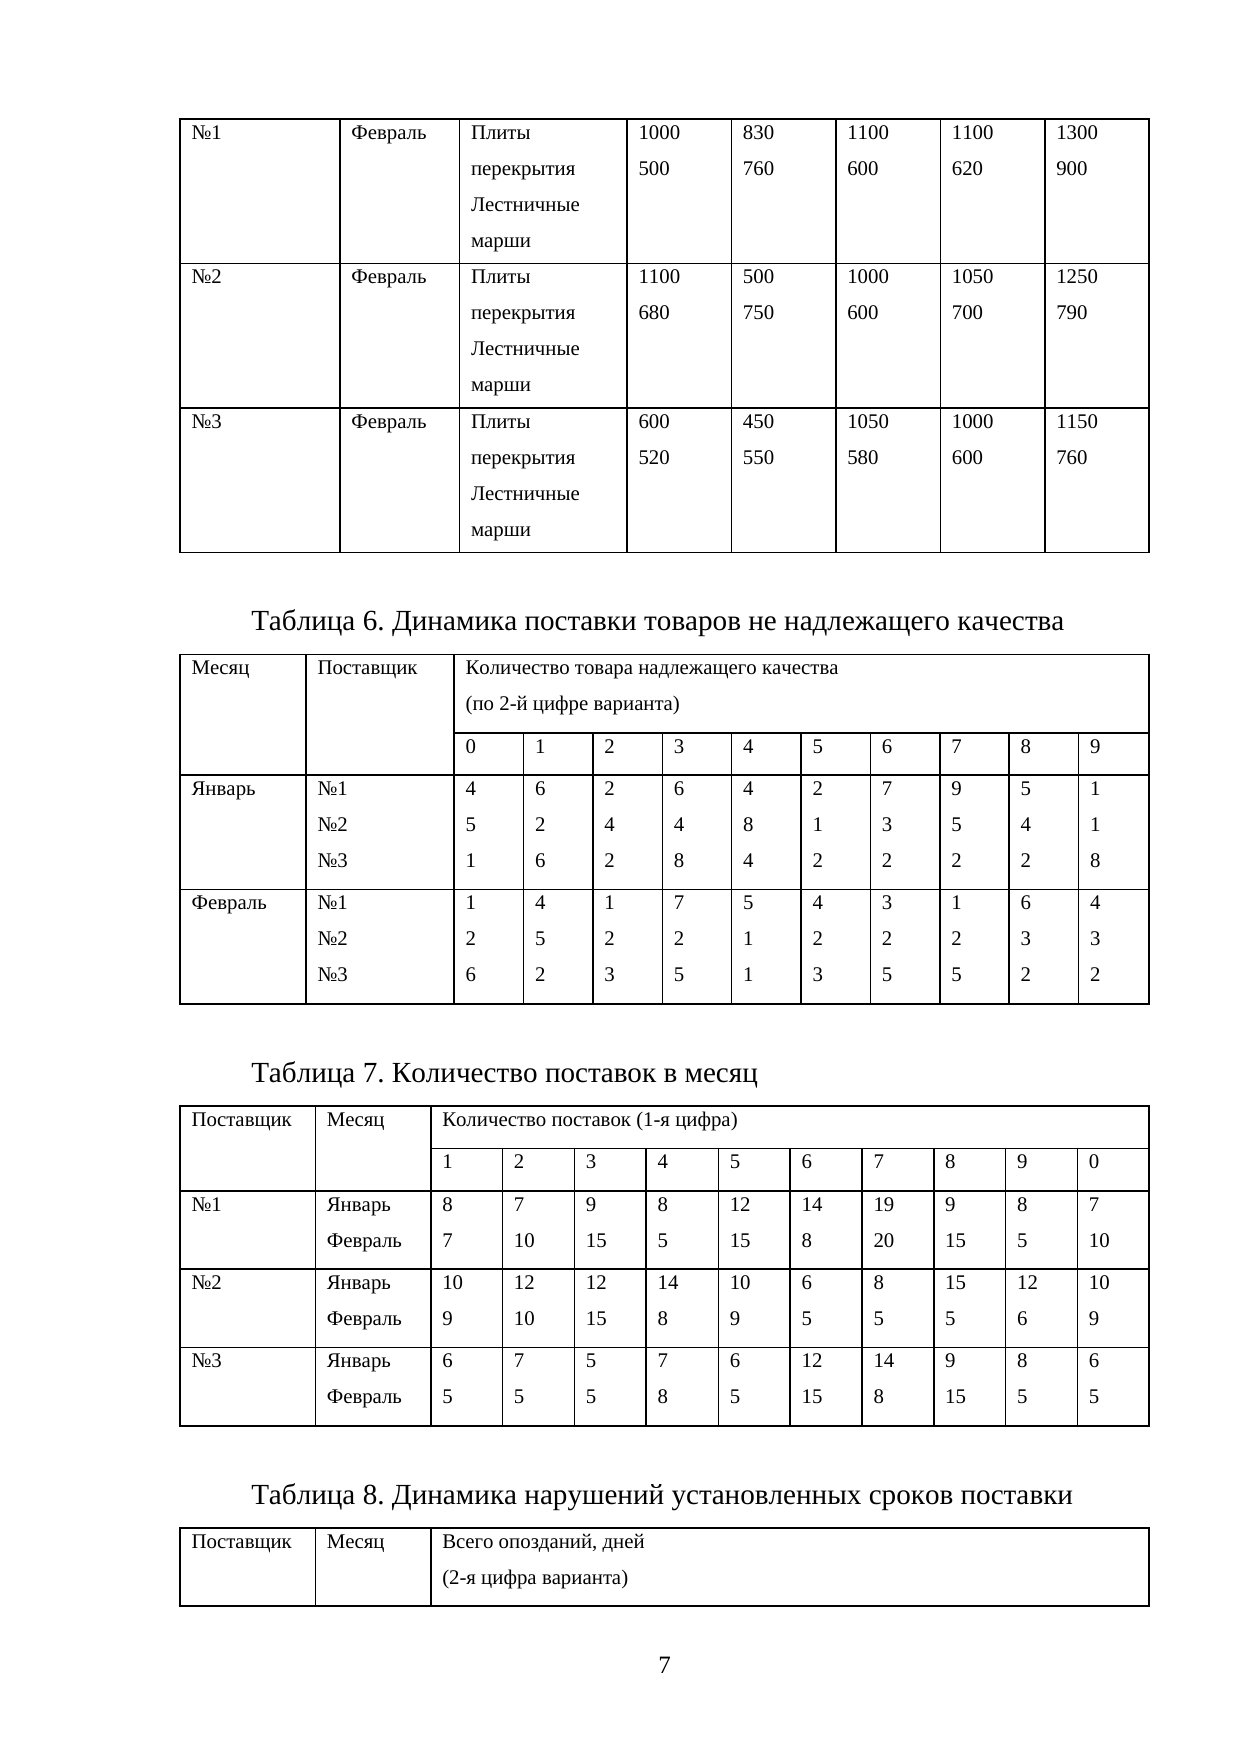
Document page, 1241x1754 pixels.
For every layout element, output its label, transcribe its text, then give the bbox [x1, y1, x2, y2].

table_cell 1150 760 [1046, 409, 1148, 552]
table_cell 7 [863, 1149, 933, 1190]
table_cell 6 [791, 1149, 861, 1190]
table_cell №3 [181, 1348, 315, 1425]
table_cell 10 9 [432, 1270, 502, 1347]
table_cell 5 1 1 [732, 890, 800, 1003]
table_cell 1 1 8 [1079, 776, 1148, 889]
table_cell 9 15 [935, 1348, 1005, 1425]
table_cell Февраль [181, 890, 305, 1003]
table_cell 1050 700 [941, 264, 1044, 407]
table_cell 12 15 [575, 1270, 645, 1347]
table_cell 4 [732, 734, 800, 774]
table_cell №1 №2 №3 [307, 776, 453, 889]
table_cell 1100 600 [837, 120, 940, 263]
table_cell 600 520 [628, 409, 731, 552]
table_cell 6 5 [791, 1270, 861, 1347]
table_header Поставщик [307, 655, 453, 774]
table_cell 1 2 6 [455, 890, 523, 1003]
table_cell 14 8 [791, 1192, 861, 1268]
table_cell 2 1 2 [802, 776, 870, 889]
table_cell 6 2 6 [524, 776, 592, 889]
table_header Количество поставок (1-я цифра) [432, 1107, 1148, 1148]
table_cell 1000 500 [628, 120, 731, 263]
table_cell 1100 620 [941, 120, 1044, 263]
table_cell №3 [181, 409, 339, 552]
table_cell 6 [871, 734, 939, 774]
table_cell 7 8 [647, 1348, 718, 1425]
table_cell 8 [1010, 734, 1078, 774]
text Таблица 7. Количество поставок в месяц [177, 1055, 1152, 1088]
table_cell №1 [181, 1192, 315, 1268]
table_cell 12 15 [791, 1348, 861, 1425]
table_cell 6 5 [1078, 1348, 1148, 1425]
table_header Месяц [316, 1529, 430, 1605]
table_cell 5 4 2 [1010, 776, 1078, 889]
table_cell 7 3 2 [871, 776, 939, 889]
table_cell 4 [647, 1149, 718, 1190]
table_cell Январь Февраль [316, 1192, 430, 1268]
table_cell 1100 680 [628, 264, 731, 407]
table_cell 4 5 1 [455, 776, 523, 889]
table_cell 8 5 [647, 1192, 718, 1268]
table_header Всего опозданий, дней (2-я цифра варианта) [432, 1529, 1148, 1605]
table_cell 9 5 2 [941, 776, 1008, 889]
table_cell 1 [524, 734, 592, 774]
table_cell 10 9 [1078, 1270, 1148, 1347]
table_cell 8 5 [1006, 1192, 1077, 1268]
table_cell 1 2 5 [941, 890, 1008, 1003]
table_cell 3 2 5 [871, 890, 939, 1003]
table_cell Февраль [341, 264, 459, 407]
table_header Количество товара надлежащего качества (по 2-й цифре варианта) [455, 655, 1148, 732]
table_cell 450 550 [732, 409, 835, 552]
text Таблица 6. Динамика поставки товаров не надлежащего качества [177, 603, 1152, 637]
table_cell 4 8 4 [732, 776, 800, 889]
table_cell 14 8 [863, 1348, 933, 1425]
table_cell 4 3 2 [1079, 890, 1148, 1003]
table_cell Январь Февраль [316, 1348, 430, 1425]
table_header Месяц [316, 1107, 430, 1190]
table_cell 1000 600 [941, 409, 1044, 552]
table_cell 12 15 [719, 1192, 789, 1268]
table_cell 0 [455, 734, 523, 774]
table_cell 7 2 5 [663, 890, 731, 1003]
table_cell 15 5 [935, 1270, 1005, 1347]
table_cell Плиты перекрытия Лестничные марши [460, 264, 626, 407]
table_cell 3 [663, 734, 731, 774]
table_cell Январь Февраль [316, 1270, 430, 1347]
table_cell Февраль [341, 409, 459, 552]
table_cell 2 [503, 1149, 574, 1190]
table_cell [460, 120, 626, 263]
table_cell 0 [1078, 1149, 1148, 1190]
table_cell 9 15 [935, 1192, 1005, 1268]
table_cell 12 10 [503, 1270, 574, 1347]
table_cell №2 [181, 264, 339, 407]
table_cell 6 4 8 [663, 776, 731, 889]
table_cell 9 [1006, 1149, 1077, 1190]
table_cell Плиты перекрытия Лестничные марши [460, 409, 626, 552]
table_cell 8 7 [432, 1192, 502, 1268]
table_header Месяц [181, 655, 305, 774]
table_cell 4 2 3 [802, 890, 870, 1003]
text Таблица 8. Динамика нарушений установленных сроков поставки [177, 1477, 1152, 1510]
table_cell 9 [1079, 734, 1148, 774]
table_cell №1 №2 №3 [307, 890, 453, 1003]
table_header Поставщик [181, 1529, 315, 1605]
table_cell 1 2 3 [594, 890, 662, 1003]
table_cell Февраль [341, 120, 459, 263]
table_cell 10 9 [719, 1270, 789, 1347]
table_cell 7 5 [503, 1348, 574, 1425]
table_cell 1300 900 [1046, 120, 1148, 263]
table_cell №2 [181, 1270, 315, 1347]
table_cell 3 [575, 1149, 645, 1190]
table_cell 8 5 [1006, 1348, 1077, 1425]
table_cell 8 [935, 1149, 1005, 1190]
table_cell 7 10 [1078, 1192, 1148, 1268]
table_cell 6 3 2 [1010, 890, 1078, 1003]
table_cell 5 [719, 1149, 789, 1190]
table_cell 6 5 [719, 1348, 789, 1425]
table_cell №1 [181, 120, 339, 263]
table_cell 4 5 2 [524, 890, 592, 1003]
table_cell 1 [432, 1149, 502, 1190]
table_header Поставщик [181, 1107, 315, 1190]
table_cell 2 [594, 734, 662, 774]
table_cell 7 10 [503, 1192, 574, 1268]
table_cell 8 5 [863, 1270, 933, 1347]
table_cell 12 6 [1006, 1270, 1077, 1347]
table_cell Январь [181, 776, 305, 889]
table_cell 1000 600 [837, 264, 940, 407]
table_cell 1050 580 [837, 409, 940, 552]
table_cell 500 750 [732, 264, 835, 407]
table_cell 830 760 [732, 120, 835, 263]
table_cell 2 4 2 [594, 776, 662, 889]
table_cell 9 15 [575, 1192, 645, 1268]
table_cell 5 [802, 734, 870, 774]
table_cell 7 [941, 734, 1008, 774]
table_cell 5 5 [575, 1348, 645, 1425]
table_cell 6 5 [432, 1348, 502, 1425]
table_cell 1250 790 [1046, 264, 1148, 407]
table_cell 19 20 [863, 1192, 933, 1268]
table_cell 14 8 [647, 1270, 718, 1347]
